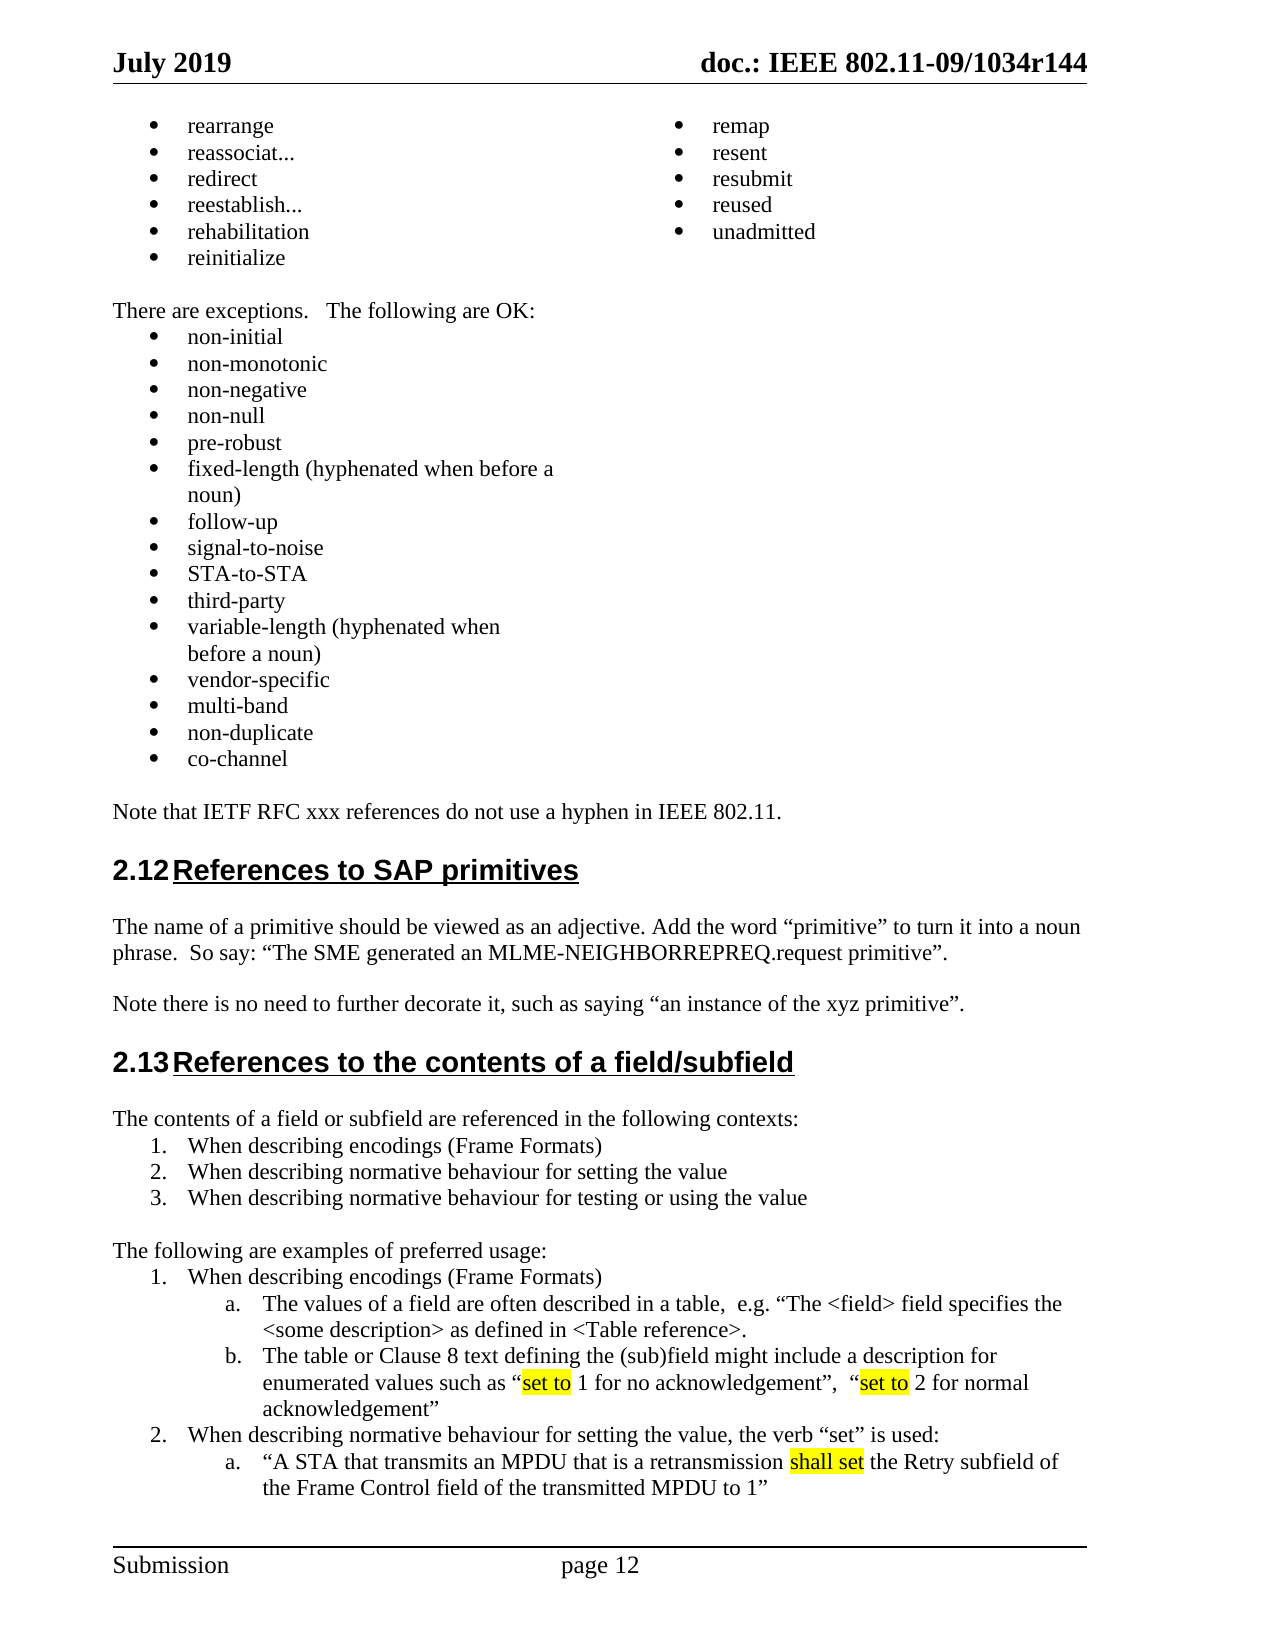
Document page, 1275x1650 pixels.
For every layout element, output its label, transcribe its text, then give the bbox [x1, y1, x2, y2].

list non-initial [150, 323, 562, 350]
list non-negative [150, 376, 562, 402]
list non-duplicate [150, 719, 562, 745]
list pre-robust [150, 429, 562, 455]
list co-channel [150, 745, 562, 771]
list variable-length (hyphenated when before a noun) [150, 613, 562, 666]
text The name of a primitive should be viewed as an adjective. Add the word “primitive” to turn it into a noun phrase. So say: “The SME generated an MLME-NEIGHBORREPREQ.request primitive”. [112, 913, 1087, 966]
list third-party [150, 587, 562, 613]
list When describing encodings (Frame Formats) [150, 1132, 1087, 1158]
list fixed-length (hyphenated when before a noun) [150, 455, 562, 508]
text There are exceptions. The following are OK: [112, 297, 1087, 323]
list rearrange [150, 112, 562, 139]
list reassociat... [150, 139, 562, 165]
list When describing normative behaviour for setting the value [150, 1158, 1087, 1184]
list vendor-specific [150, 666, 562, 692]
list follow-up [150, 508, 562, 534]
list When describing normative behaviour for setting the value, the verb “set” is used: [150, 1422, 1087, 1448]
text Note there is no need to further decorate it, such as saying “an instance of the xyz primitive”. [112, 990, 1087, 1016]
list resubmit [675, 165, 1087, 192]
list signal-to-noise [150, 534, 562, 561]
list reinitialize [150, 244, 562, 271]
list unadmitted [675, 218, 1087, 244]
list multi-band [150, 692, 562, 719]
subtitle References to the contents of a field/subfield [112, 1045, 1087, 1079]
list non-null [150, 402, 562, 429]
list resent [675, 139, 1087, 165]
list remap [675, 112, 1087, 139]
list When describing normative behaviour for testing or using the value [150, 1184, 1087, 1211]
list STA-to-STA [150, 561, 562, 587]
list “A STA that transmits an MPDU that is a retransmission shall set the Retry subfield of the Frame Control field of the transmitted MPDU to 1” [225, 1448, 1087, 1501]
text Note that IETF RFC xxx references do not use a hyphen in IEEE 802.11. [112, 798, 1087, 824]
list When describing encodings (Frame Formats) [150, 1263, 1087, 1290]
subtitle References to SAP primitives [112, 853, 1087, 887]
text The contents of a field or subfield are referenced in the following contexts: [112, 1105, 1087, 1132]
list non-monotonic [150, 350, 562, 376]
list The values of a field are often described in a table, e.g. “The <field> field specifies the <some description> as defined in <Table reference>. [225, 1290, 1087, 1342]
list redirect [150, 165, 562, 192]
list reestablish... [150, 192, 562, 218]
list The table or Clause 8 text defining the (sub)field might include a description for enumerated values such as “set to 1 for no acknowledgement”, “set to 2 for normal acknowledgement” [225, 1342, 1087, 1422]
list reused [675, 192, 1087, 218]
text The following are examples of preferred usage: [112, 1237, 1087, 1263]
list rehabilitation [150, 218, 562, 244]
